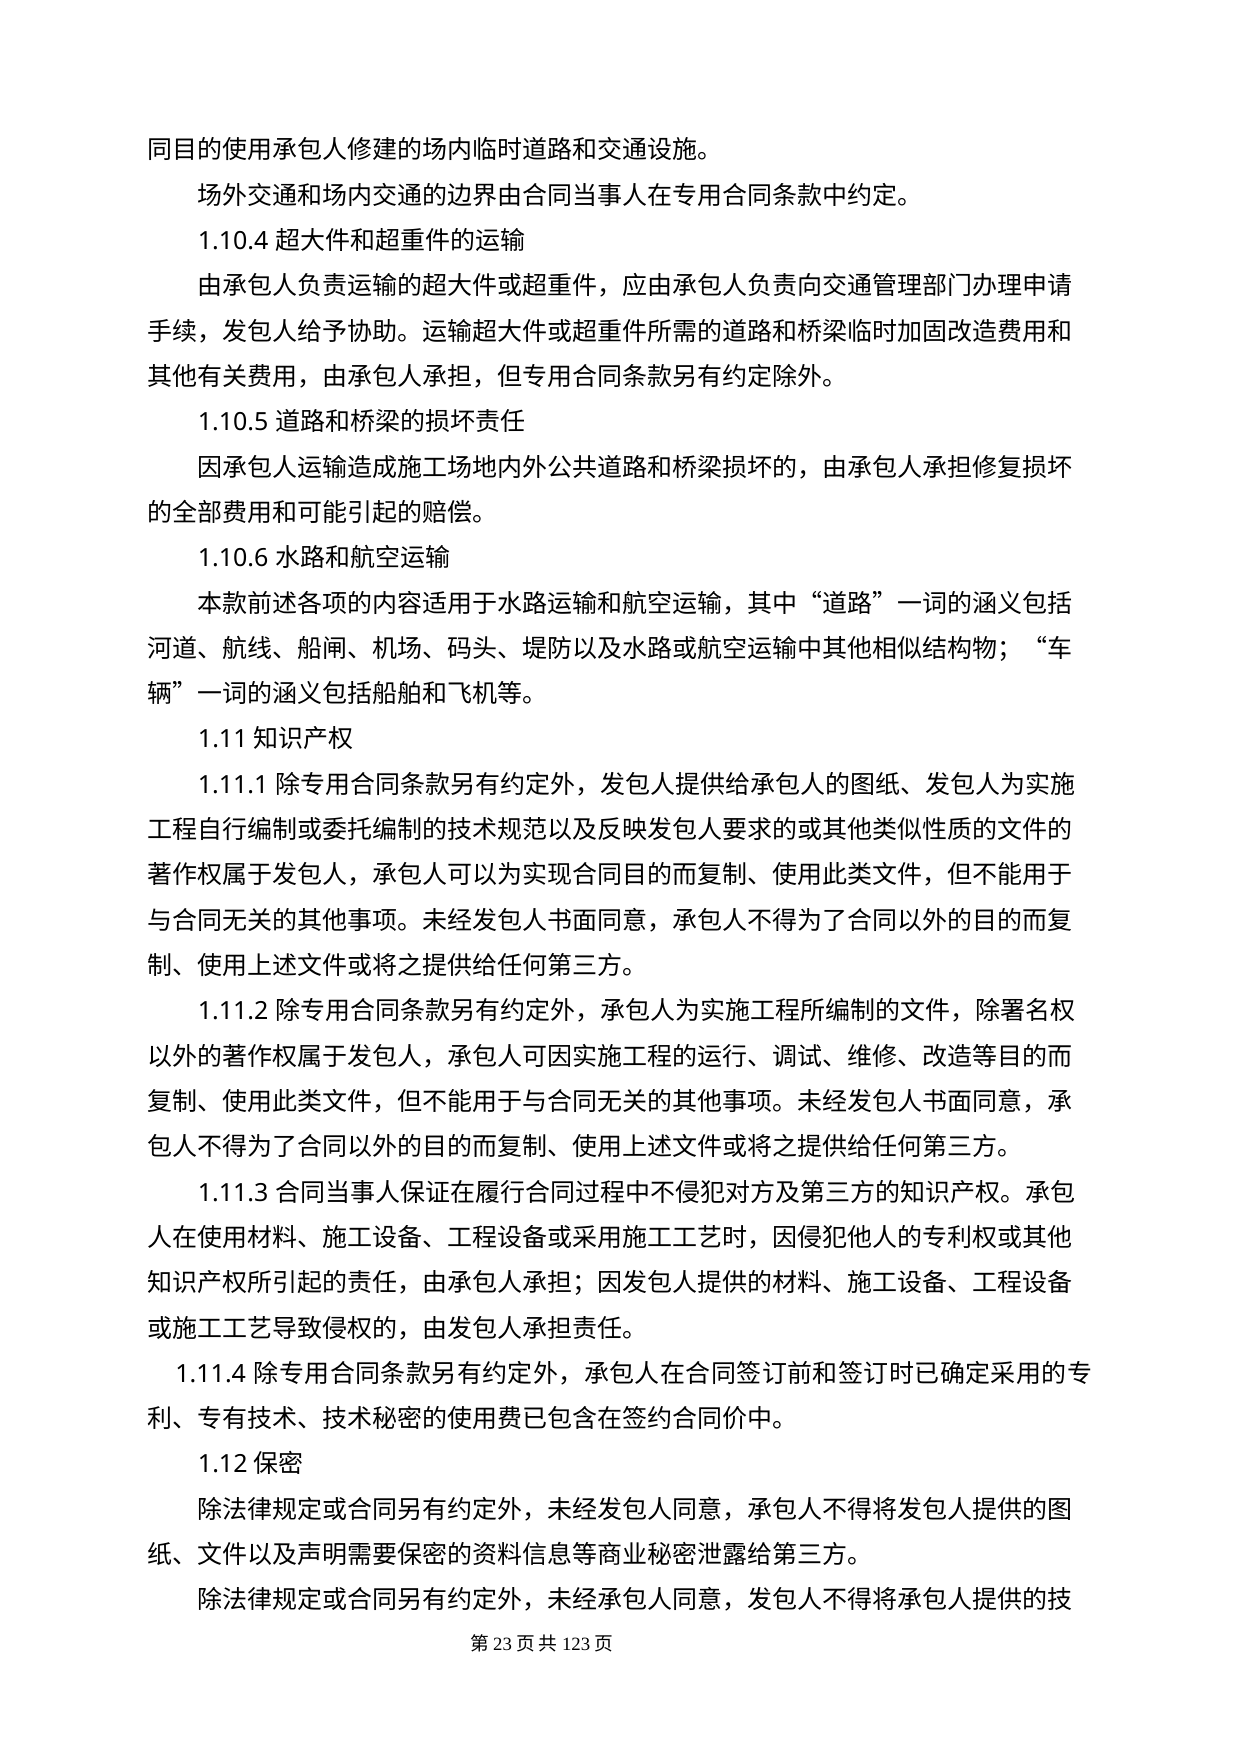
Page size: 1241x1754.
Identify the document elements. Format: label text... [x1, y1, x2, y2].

text 1.10.4 超大件和超重件的运输 [148, 221, 1092, 257]
text 1.12 保密 [148, 1444, 1092, 1480]
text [148, 130, 1092, 166]
text 场外交通和场内交通的边界由合同当事人在专用合同条款中约定。 [148, 175, 1092, 211]
text 1.11 知识产权 [148, 719, 1092, 755]
text 本款前述各项的内容适用于水路运输和航空运输，其中“道路”一词的涵义包括河道、航线、船闸、机场、码头、堤防以及水路或航空运输中其他相似结构物；“车辆”一词的涵义包括船舶和飞机等。 [148, 583, 1092, 710]
text 1.11.2 除专用合同条款另有约定外，承包人为实施工程所编制的文件，除署名权以外的著作权属于发包人，承包人可因实施工程的运行、调试、维修、改造等目的而复制、使用此类文件，但不能用于与合同无关的其他事项。未经发包人书面同意，承包人不得为了合同以外的目的而复制、使用上述文件或将之提供给任何第三方。 [148, 991, 1092, 1163]
text 除法律规定或合同另有约定外，未经发包人同意，承包人不得将发包人提供的图纸、文件以及声明需要保密的资料信息等商业秘密泄露给第三方。 [148, 1489, 1092, 1571]
text 1.11.1 除专用合同条款另有约定外，发包人提供给承包人的图纸、发包人为实施工程自行编制或委托编制的技术规范以及反映发包人要求的或其他类似性质的文件的著作权属于发包人，承包人可以为实现合同目的而复制、使用此类文件，但不能用于与合同无关的其他事项。未经发包人书面同意，承包人不得为了合同以外的目的而复制、使用上述文件或将之提供给任何第三方。 [148, 764, 1092, 982]
text 由承包人负责运输的超大件或超重件，应由承包人负责向交通管理部门办理申请手续，发包人给予协助。运输超大件或超重件所需的道路和桥梁临时加固改造费用和其他有关费用，由承包人承担，但专用合同条款另有约定除外。 [148, 266, 1092, 393]
text 1.10.5 道路和桥梁的损坏责任 [148, 402, 1092, 438]
text 1.10.6 水路和航空运输 [148, 538, 1092, 574]
text 因承包人运输造成施工场地内外公共道路和桥梁损坏的，由承包人承担修复损坏的全部费用和可能引起的赔偿。 [148, 447, 1092, 529]
text 1.11.4 除专用合同条款另有约定外，承包人在合同签订前和签订时已确定采用的专利、专有技术、技术秘密的使用费已包含在签约合同价中。 [148, 1353, 1092, 1435]
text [148, 1580, 1092, 1616]
text 1.11.3 合同当事人保证在履行合同过程中不侵犯对方及第三方的知识产权。承包人在使用材料、施工设备、工程设备或采用施工工艺时，因侵犯他人的专利权或其他知识产权所引起的责任，由承包人承担；因发包人提供的材料、施工设备、工程设备或施工工艺导致侵权的，由发包人承担责任。 [148, 1172, 1092, 1344]
